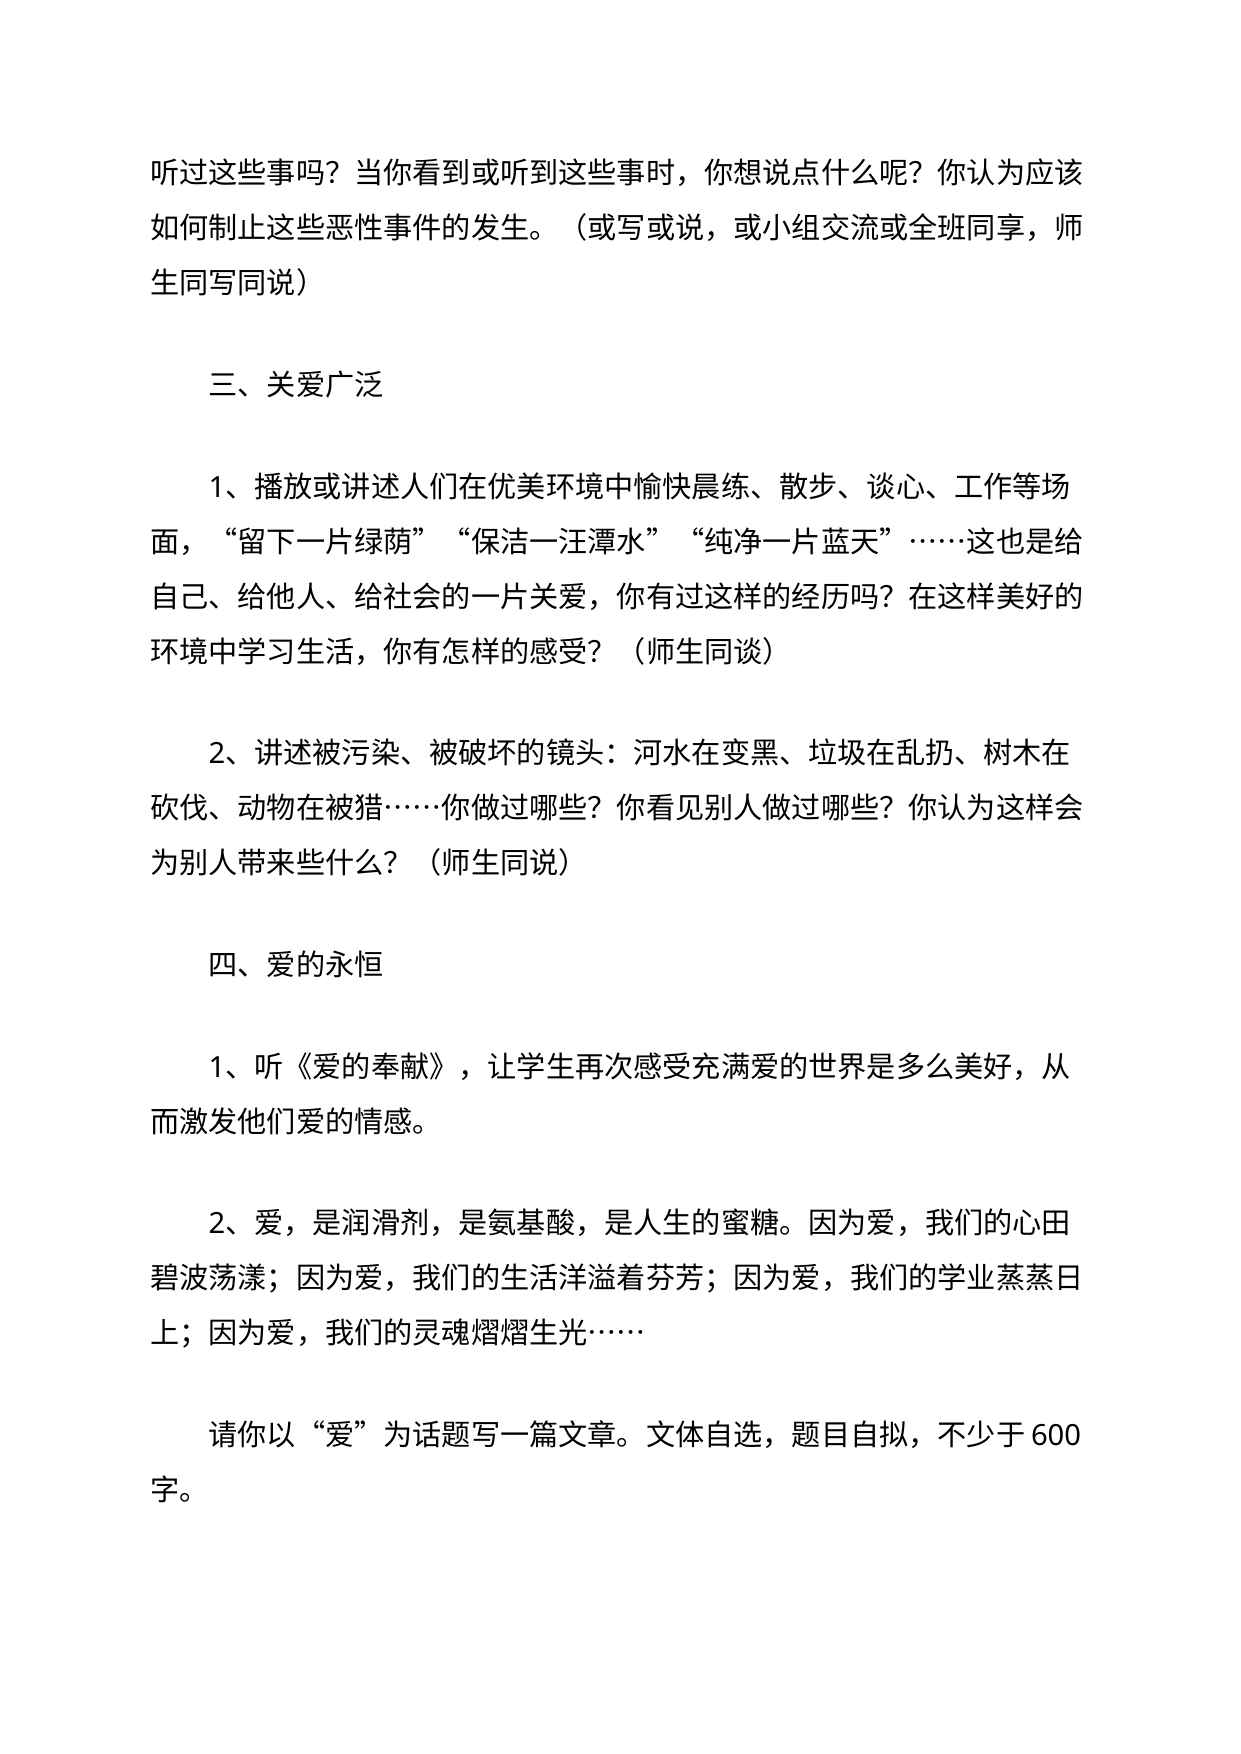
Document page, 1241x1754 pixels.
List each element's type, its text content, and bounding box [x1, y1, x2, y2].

text 2、爱，是润滑剂，是氨基酸，是人生的蜜糖。因为爱，我们的心田碧波荡漾；因为爱，我们的生活洋溢着芬芳；因为爱，我们的学业蒸蒸日上；因为爱，我们的灵魂熠熠生光…… [150, 1200, 1090, 1352]
text 2、讲述被污染、被破坏的镜头：河水在变黑、垃圾在乱扔、树木在砍伐、动物在被猎……你做过哪些？你看见别人做过哪些？你认为这样会为别人带来些什么？（师生同说） [150, 730, 1090, 882]
text 四、爱的永恒 [150, 942, 1090, 984]
text 请你以“爱”为话题写一篇文章。文体自选，题目自拟，不少于600字。 [150, 1412, 1090, 1509]
text 1、听《爱的奉献》，让学生再次感受充满爱的世界是多么美好，从而激发他们爱的情感。 [150, 1043, 1090, 1141]
text 1、播放或讲述人们在优美环境中愉快晨练、散步、谈心、工作等场面，“留下一片绿荫”“保洁一汪潭水”“纯净一片蓝天”……这也是给自己、给他人、给社会的一片关爱，你有过这样的经历吗？在这样美好的环境中学习生活，你有怎样的感受？（师生同谈） [150, 463, 1090, 670]
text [150, 150, 1090, 302]
text 三、关爱广泛 [150, 362, 1090, 404]
